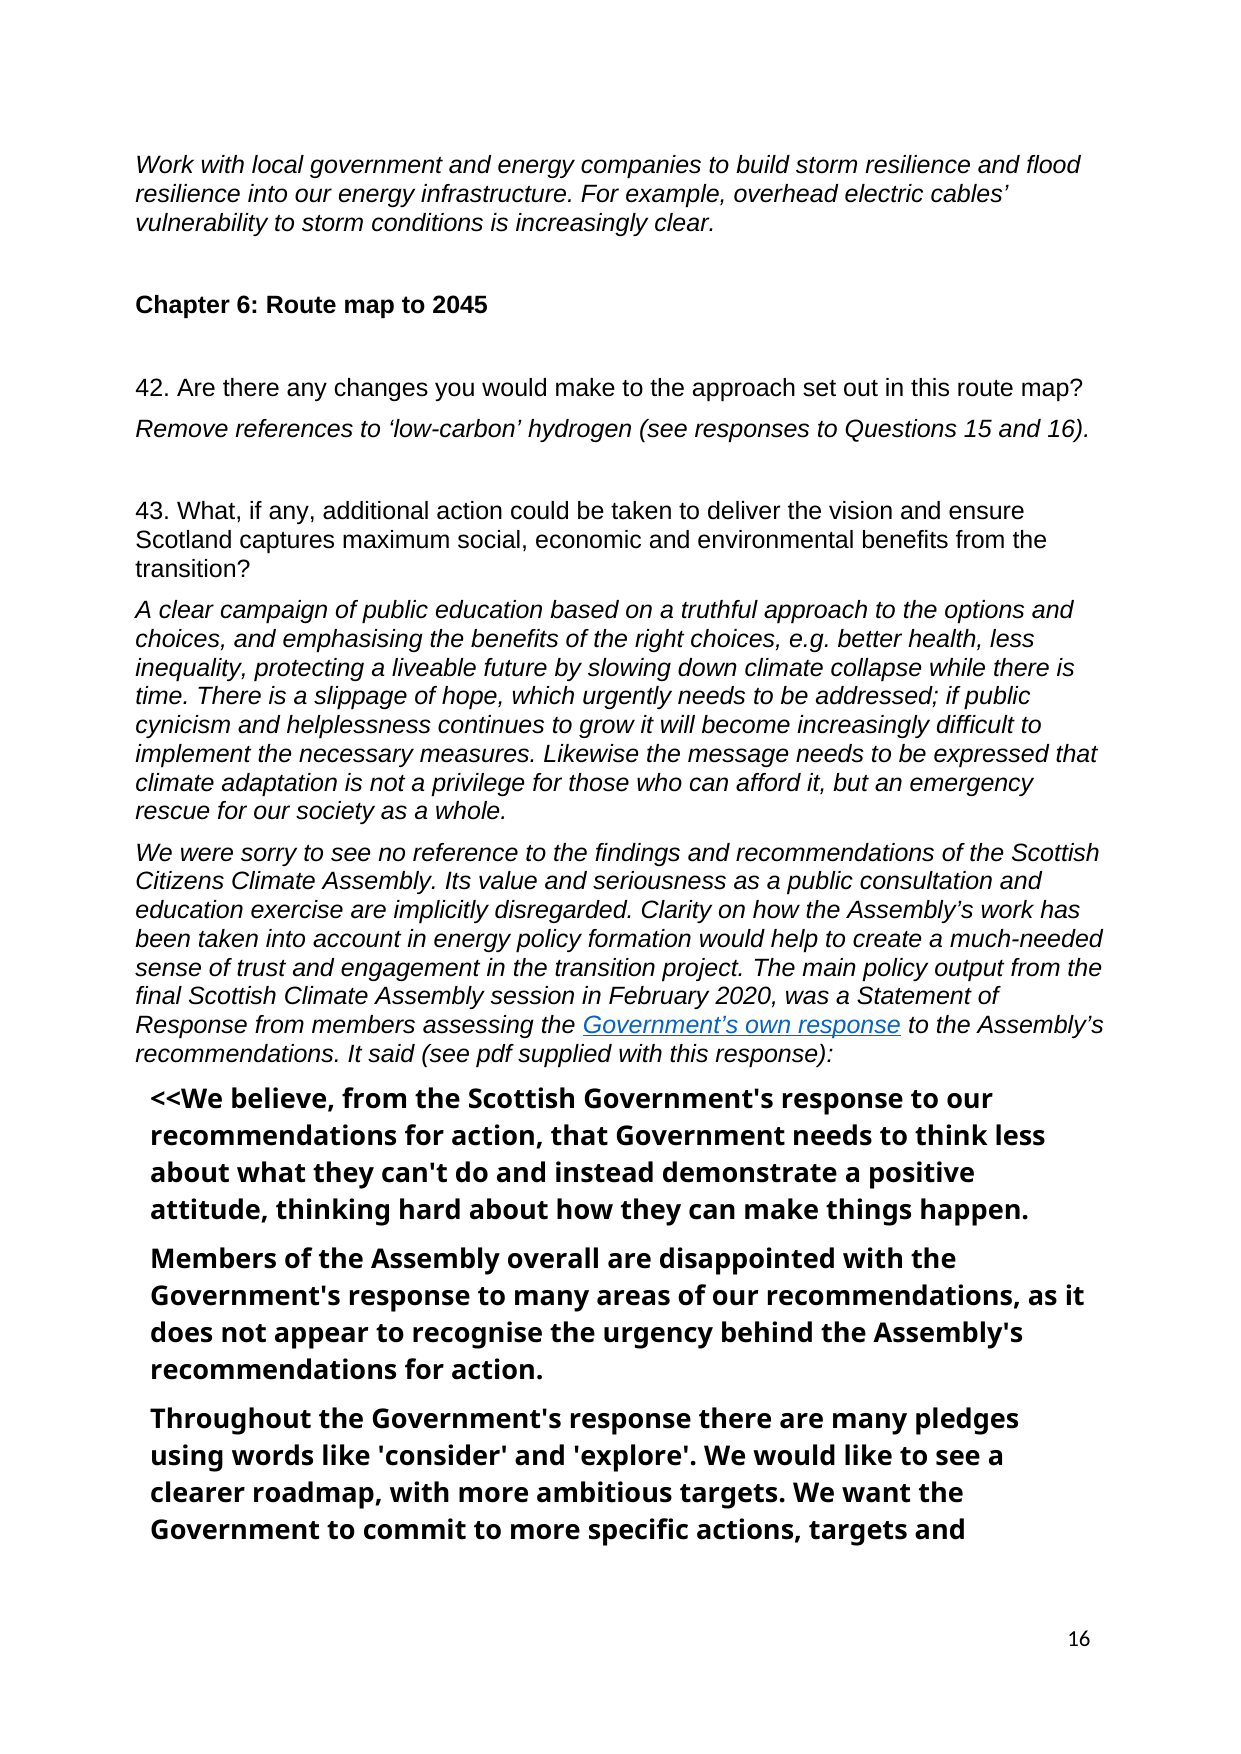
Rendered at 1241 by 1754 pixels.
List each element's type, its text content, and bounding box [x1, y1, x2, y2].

text A clear campaign of public education based on a truthful approach to the options and choices, and emphasising the benefits of the right choices, e.g. better health, less inequality, protecting a liveable future by slowing down climate collapse while there is time. There is a slippage of hope, which urgently needs to be addressed; if public cynicism and helplessness continues to grow it will become increasingly difficult to implement the necessary measures. Likewise the message needs to be expressed that climate adaptation is not a privilege for those who can afford it, but an emergency rescue for our society as a whole. [135, 595, 1110, 825]
text 43. What, if any, additional action could be taken to deliver the vision and ensure Scotland captures maximum social, economic and environmental benefits from the transition? [135, 496, 1110, 582]
text 42. Are there any changes you would make to the approach set out in this route map? [135, 372, 1110, 401]
text Remove references to ‘low-carbon’ hydrogen (see responses to Questions 15 and 16). [135, 414, 1110, 442]
text We were sorry to see no reference to the findings and recommendations of the Scottish Citizens Climate Assembly. Its value and seriousness as a public consultation and education exercise are implicitly disregarded. Clarity on how the Assembly’s work has been taken into account in energy policy formation would help to create a much-needed sense of trust and engagement in the transition project. The main policy output from the final Scottish Climate Assembly session in February 2020, was a Statement of Response from members assessing the Government’s own response to the Assembly’s recommendations. It said (see pdf supplied with this response): [135, 837, 1110, 1067]
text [150, 1400, 1090, 1547]
text <<We believe, from the Scottish Government's response to our recommendations for action, that Government needs to think less about what they can't do and instead demonstrate a positive attitude, thinking hard about how they can make things happen. [150, 1080, 1090, 1227]
text Members of the Assembly overall are disappointed with the Government's response to many areas of our recommendations, as it does not appear to recognise the urgency behind the Assembly's recommendations for action. [150, 1240, 1090, 1387]
text Chapter 6: Route map to 2045 [135, 290, 1110, 319]
text Work with local government and energy companies to build storm resilience and flood resilience into our energy infrastructure. For example, overhead electric cables’ vulnerability to storm conditions is increasingly clear. [135, 150, 1110, 236]
